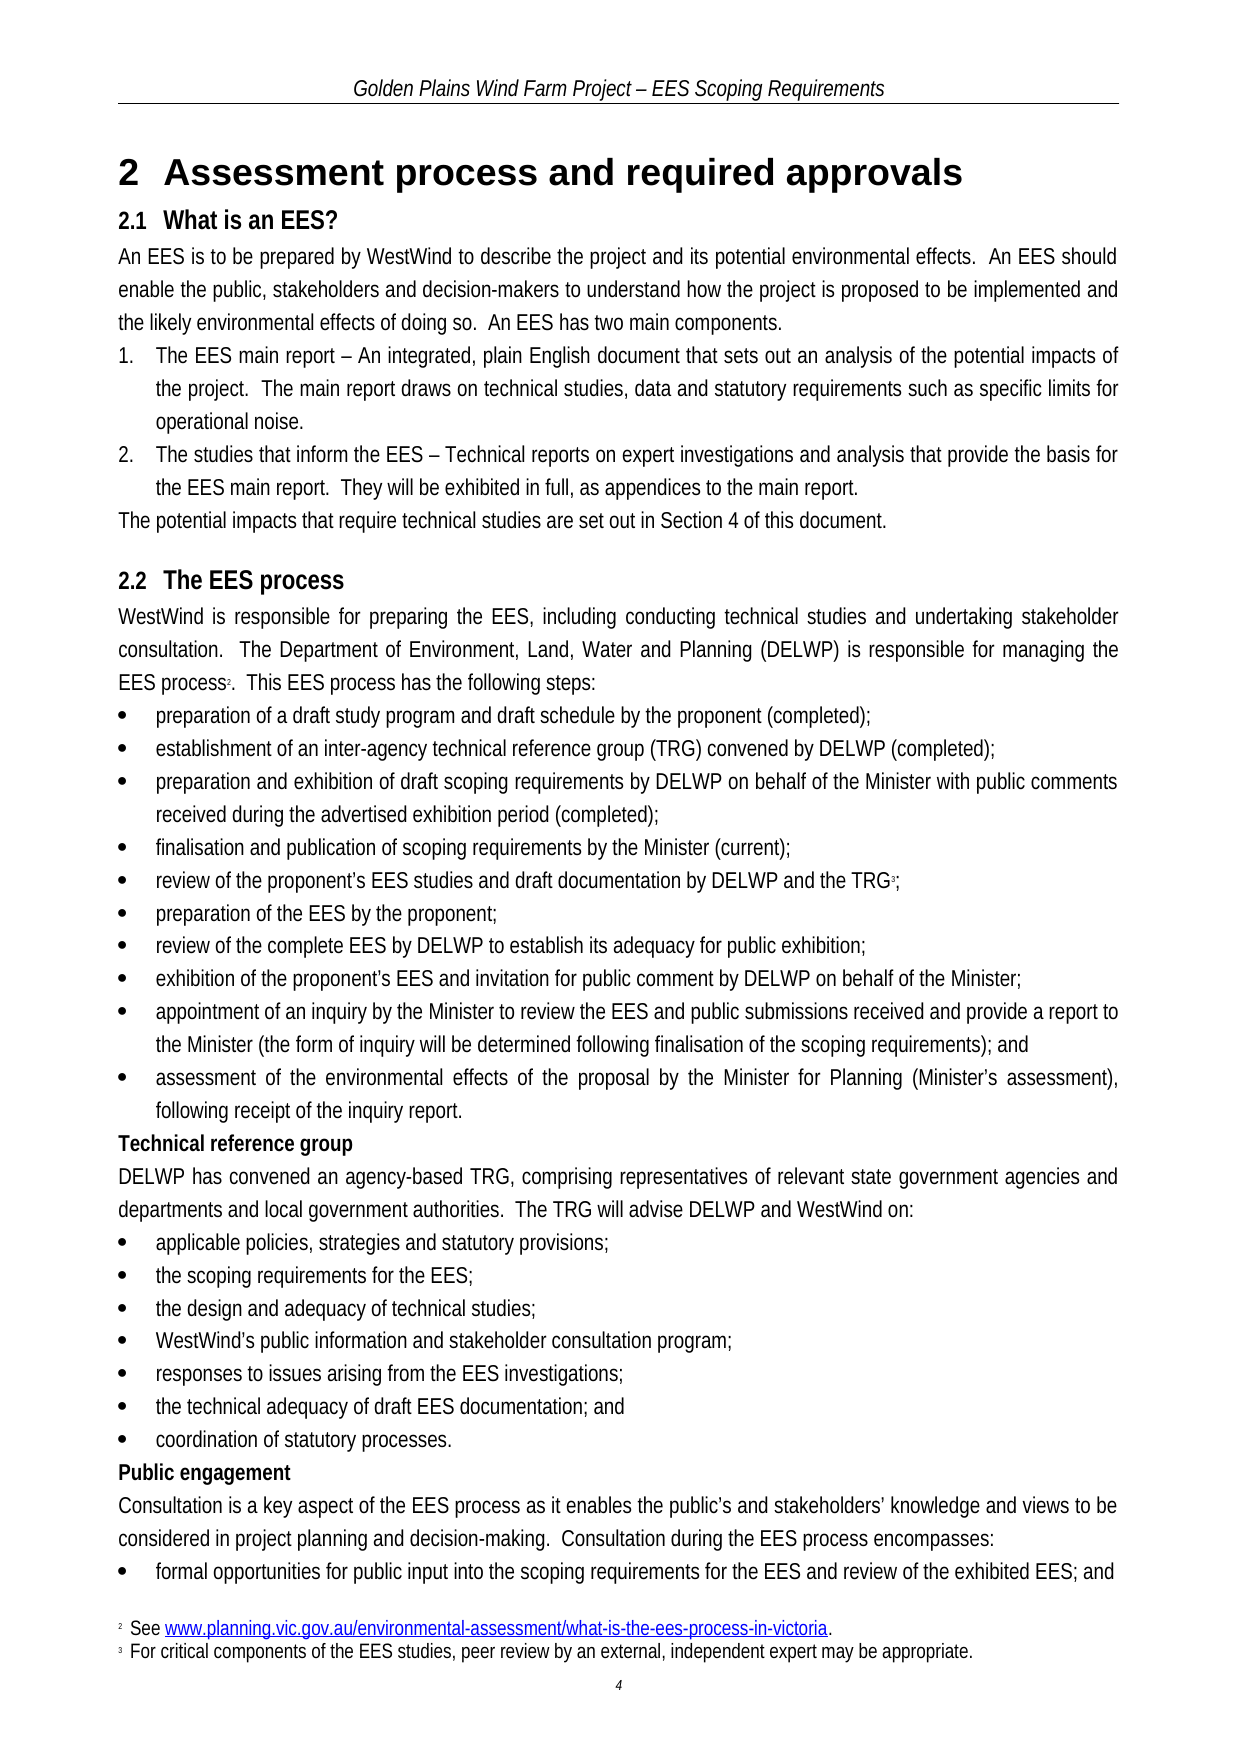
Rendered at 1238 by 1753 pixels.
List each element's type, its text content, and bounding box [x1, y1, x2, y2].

text the technical adequacy of draft EES documentation; and [118, 1393, 1119, 1419]
subtitle Assessment process and required approvals [118, 151, 1119, 194]
text responses to issues arising from the EES investigations; [118, 1360, 1119, 1387]
text Technical reference group [118, 1130, 1119, 1156]
subtitle What is an EES? [118, 204, 1119, 236]
text the design and adequacy of technical studies; [118, 1294, 1119, 1321]
text assessment of the environmental effects of the proposal by the Minister for Planning (Minister’s assessment), following receipt of the inquiry report. [118, 1064, 1119, 1123]
text WestWind’s public information and stakeholder consultation program; [118, 1327, 1119, 1354]
text preparation of the EES by the proponent; [118, 899, 1119, 926]
text finalisation and publication of scoping requirements by the Minister (current); [118, 834, 1119, 860]
text preparation of a draft study program and draft schedule by the proponent (completed); [118, 702, 1119, 728]
text appointment of an inquiry by the Minister to review the EES and public submissions received and provide a report to the Minister (the form of inquiry will be determined following finalisation of the scoping requirements); and [118, 998, 1119, 1057]
text coordination of statutory processes. [118, 1426, 1119, 1452]
text preparation and exhibition of draft scoping requirements by DELWP on behalf of the Minister with public comments received during the advertised exhibition period (completed); [118, 768, 1119, 827]
text Consultation is a key aspect of the EES process as it enables the public’s and stakeholders’ knowledge and views to be considered in project planning and decision-making. Consultation during the EES process encompasses: [118, 1492, 1119, 1551]
list The EES main report – An integrated, plain English document that sets out an analysis of the potential impacts of the project. The main report draws on technical studies, data and statutory requirements such as specific limits for operational noise. [118, 342, 1119, 434]
text formal opportunities for public input into the scoping requirements for the EES and review of the exhibited EES; and [118, 1558, 1119, 1584]
text establishment of an inter-agency technical reference group (TRG) convened by DELWP (completed); [118, 735, 1119, 761]
text WestWind is responsible for preparing the EES, including conducting technical studies and undertaking stakeholder consultation. The Department of Environment, Land, Water and Planning (DELWP) is responsible for managing the EES process. This EES process has the following steps: [118, 603, 1119, 695]
text DELWP has convened an agency-based TRG, comprising representatives of relevant state government agencies and departments and local government authorities. The TRG will advise DELWP and WestWind on: [118, 1163, 1119, 1222]
text exhibition of the proponent’s EES and invitation for public comment by DELWP on behalf of the Minister; [118, 965, 1119, 992]
text review of the complete EES by DELWP to establish its adequacy for public exhibition; [118, 932, 1119, 959]
list The studies that inform the EES – Technical reports on expert investigations and analysis that provide the basis for the EES main report. They will be exhibited in full, as appendices to the main report. [118, 441, 1119, 500]
text The potential impacts that require technical studies are set out in Section 4 of this document. [118, 507, 1119, 533]
text the scoping requirements for the EES; [118, 1262, 1119, 1288]
text Public engagement [118, 1459, 1119, 1485]
text review of the proponent’s EES studies and draft documentation by DELWP and the TRG; [118, 867, 1119, 893]
text applicable policies, strategies and statutory provisions; [118, 1229, 1119, 1255]
text An EES is to be prepared by WestWind to describe the project and its potential environmental effects. An EES should enable the public, stakeholders and decision-makers to understand how the project is proposed to be implemented and the likely environmental effects of doing so. An EES has two main components. [118, 243, 1119, 335]
subtitle The EES process [118, 564, 1119, 596]
